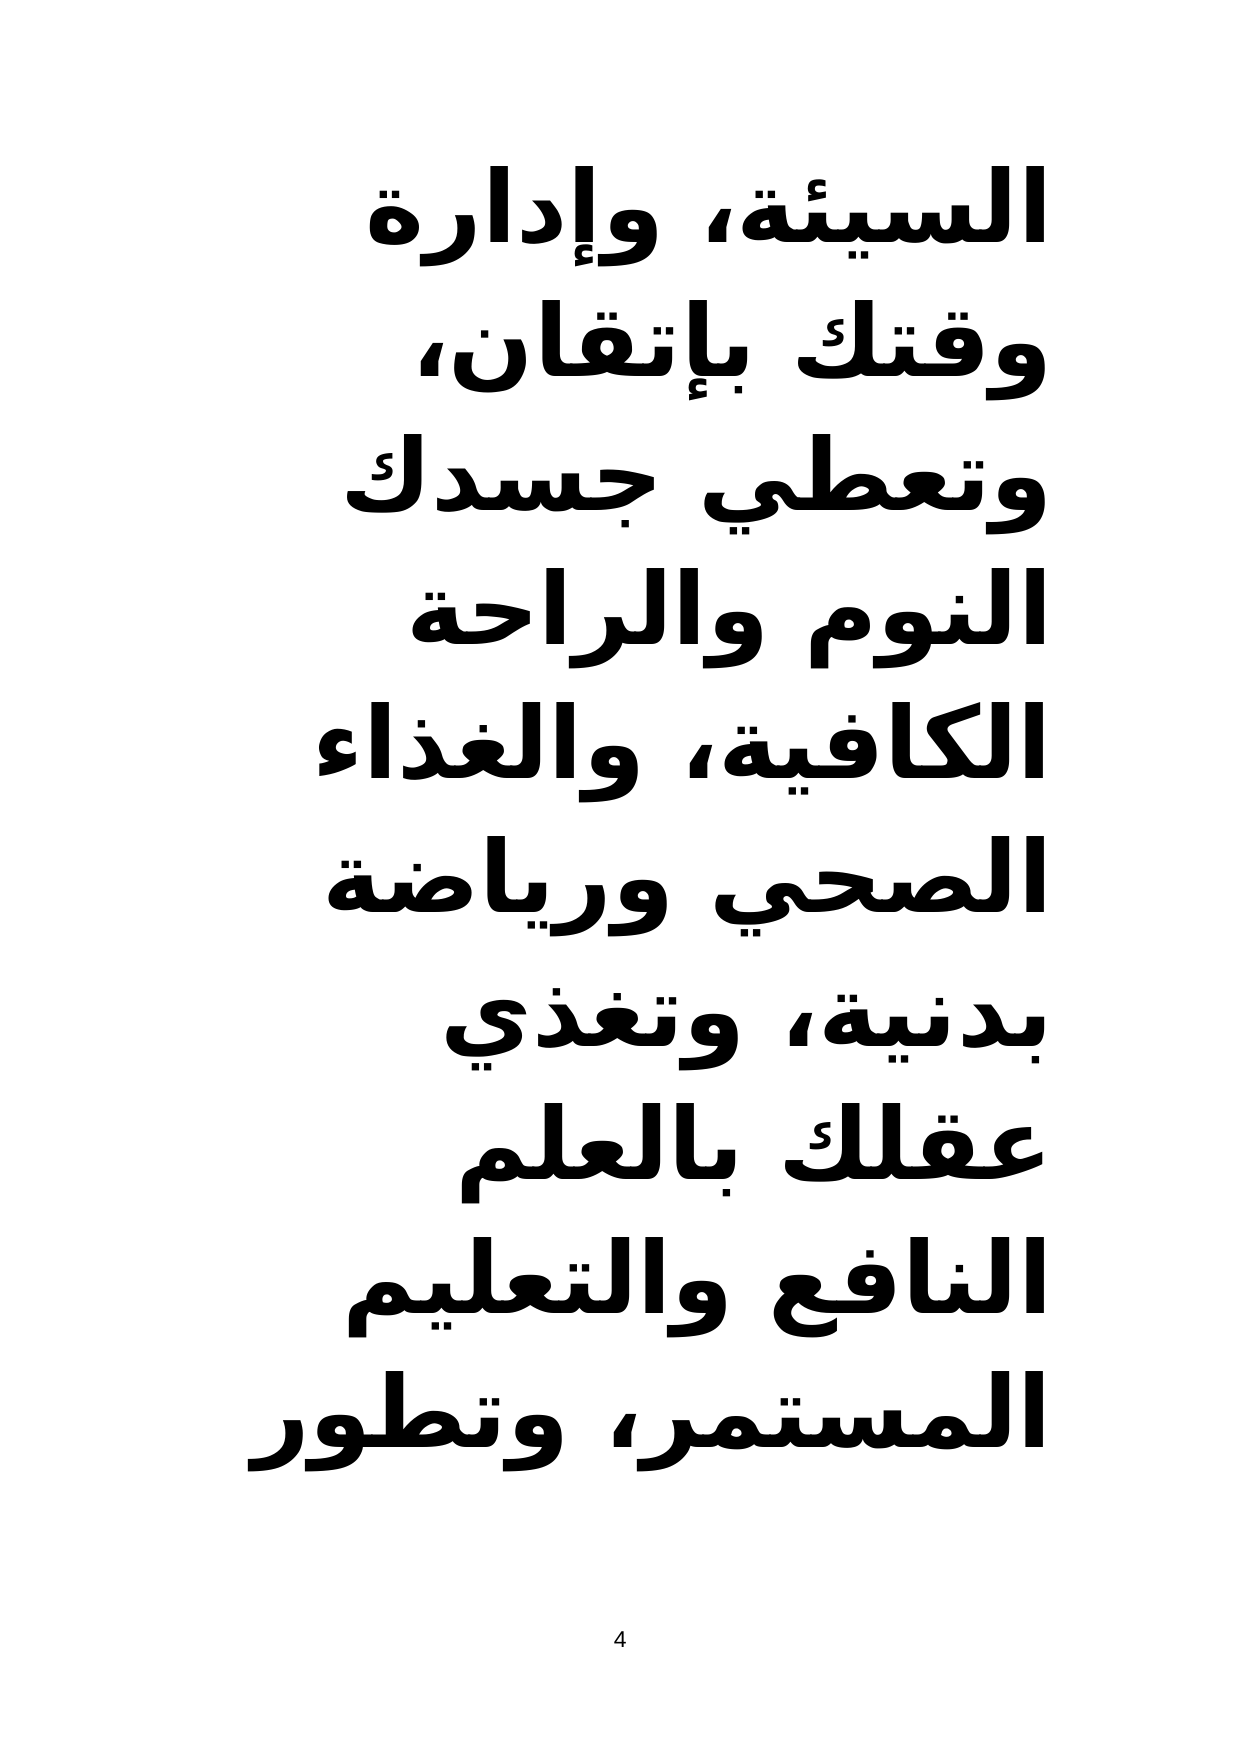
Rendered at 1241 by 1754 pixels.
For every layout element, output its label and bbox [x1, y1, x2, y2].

text [187, 150, 1053, 1471]
